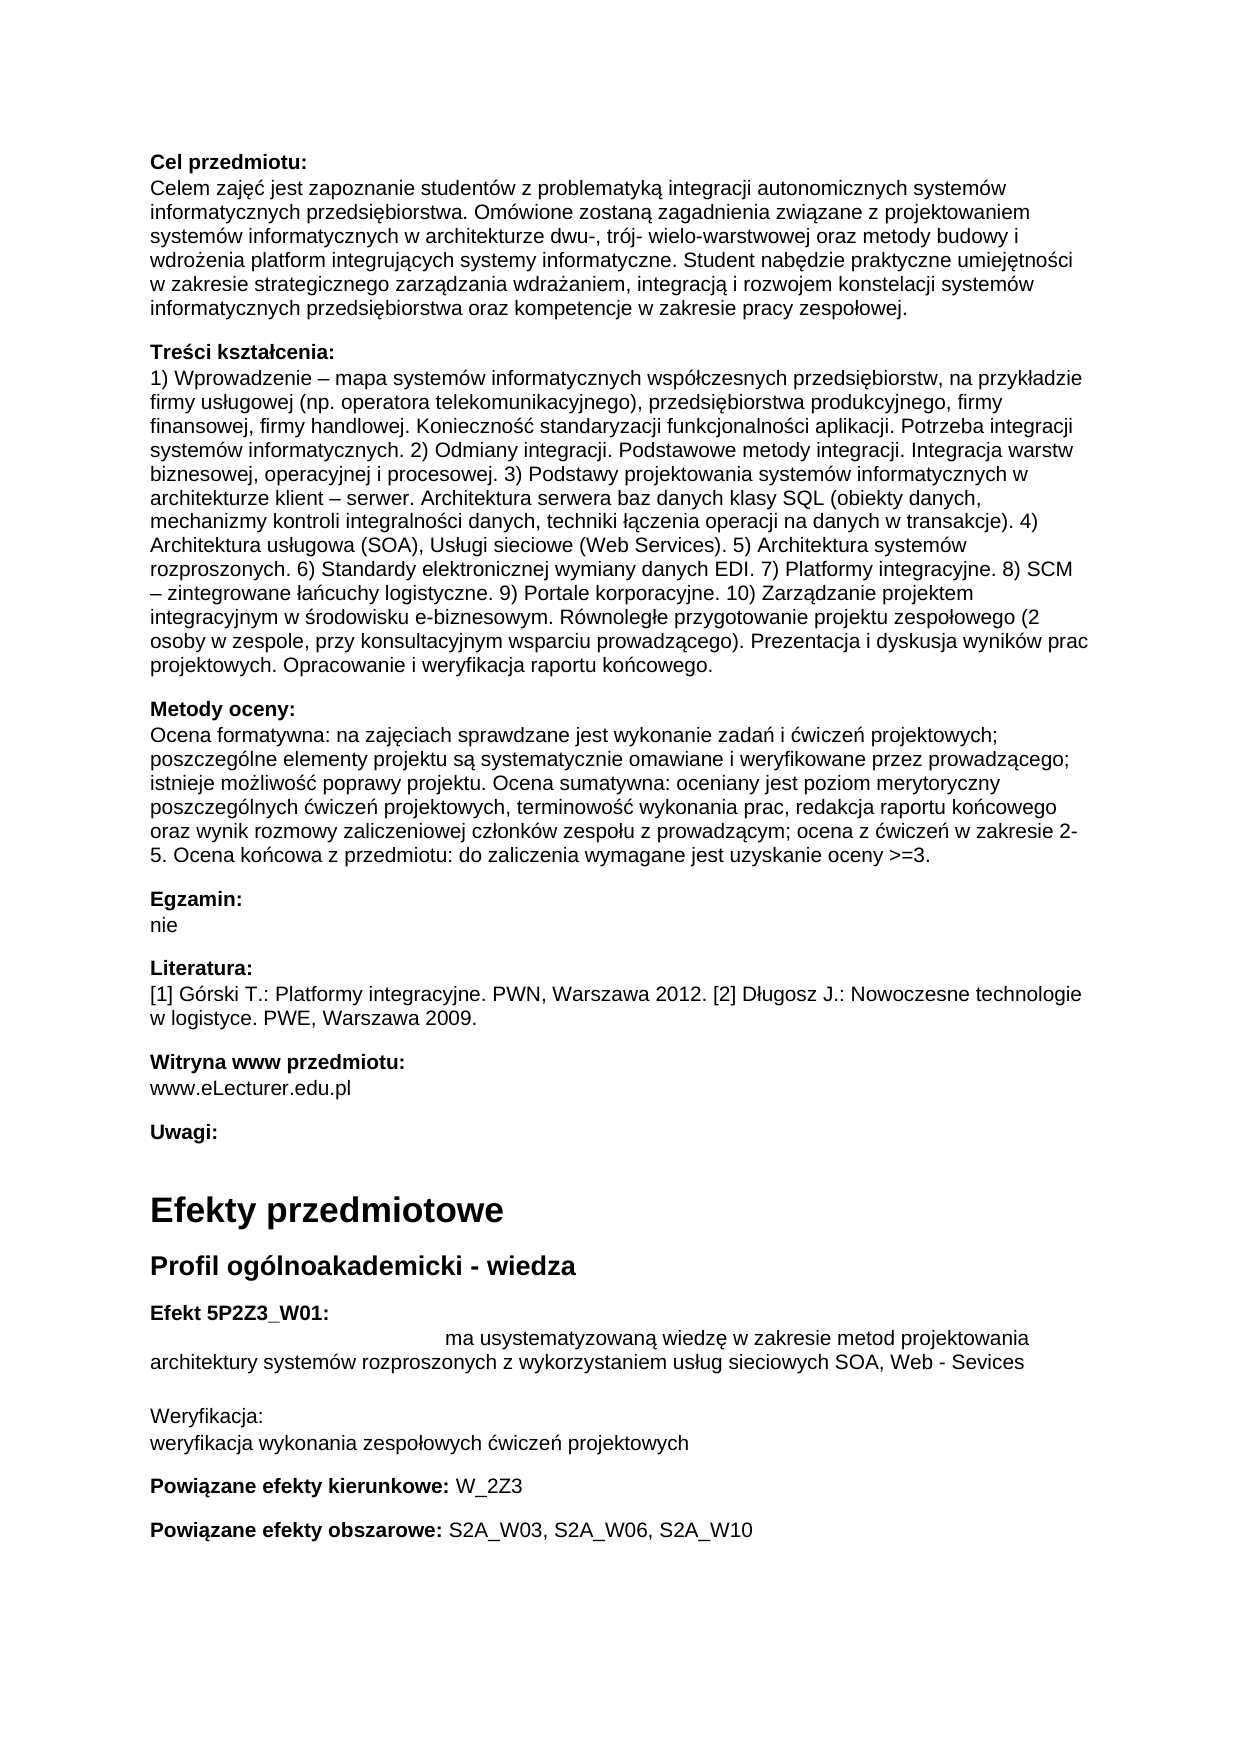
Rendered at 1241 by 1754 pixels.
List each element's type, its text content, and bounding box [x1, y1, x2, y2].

text nie [150, 912, 1090, 936]
text Metody oceny: [150, 697, 1090, 721]
text Cel przedmiotu: [150, 150, 1090, 174]
text Ocena formatywna: na zajęciach sprawdzane jest wykonanie zadań i ćwiczeń projektowych; poszczególne elementy projektu są systematycznie omawiane i weryfikowane przez prowadzącego; istnieje możliwość poprawy projektu. Ocena sumatywna: oceniany jest poziom merytoryczny poszczególnych ćwiczeń projektowych, terminowość wykonania prac, redakcja raportu końcowego oraz wynik rozmowy zaliczeniowej członków zespołu z prowadzącym; ocena z ćwiczeń w zakresie 2-5. Ocena końcowa z przedmiotu: do zaliczenia wymagane jest uzyskanie oceny >=3. [150, 723, 1090, 867]
text weryfikacja wykonania zespołowych ćwiczeń projektowych [150, 1430, 1090, 1454]
text Powiązane efekty kierunkowe: W_2Z3 [150, 1474, 1090, 1498]
text www.eLecturer.edu.pl [150, 1076, 1090, 1100]
text Efekt 5P2Z3_W01: [150, 1301, 1090, 1325]
text ma usystematyzowaną wiedzę w zakresie metod projektowania architektury systemów rozproszonych z wykorzystaniem usług sieciowych SOA, Web - Sevices [150, 1326, 1090, 1398]
text Witryna www przedmiotu: [150, 1050, 1090, 1074]
text 1) Wprowadzenie – mapa systemów informatycznych współczesnych przedsiębiorstw, na przykładzie firmy usługowej (np. operatora telekomunikacyjnego), przedsiębiorstwa produkcyjnego, firmy finansowej, firmy handlowej. Konieczność standaryzacji funkcjonalności aplikacji. Potrzeba integracji systemów informatycznych. 2) Odmiany integracji. Podstawowe metody integracji. Integracja warstw biznesowej, operacyjnej i procesowej. 3) Podstawy projektowania systemów informatycznych w architekturze klient – serwer. Architektura serwera baz danych klasy SQL (obiekty danych, mechanizmy kontroli integralności danych, techniki łączenia operacji na danych w transakcje). 4) Architektura usługowa (SOA), Usługi sieciowe (Web Services). 5) Architektura systemów rozproszonych. 6) Standardy elektronicznej wymiany danych EDI. 7) Platformy integracyjne. 8) SCM – zintegrowane łańcuchy logistyczne. 9) Portale korporacyjne. 10) Zarządzanie projektem integracyjnym w środowisku e-biznesowym. Równoległe przygotowanie projektu zespołowego (2 osoby w zespole, przy konsultacyjnym wsparciu prowadzącego). Prezentacja i dyskusja wyników prac projektowych. Opracowanie i weryfikacja raportu końcowego. [150, 366, 1090, 677]
subtitle Profil ogólnoakademicki - wiedza [150, 1250, 1090, 1281]
text Literatura: [150, 956, 1090, 980]
text Celem zajęć jest zapoznanie studentów z problematyką integracji autonomicznych systemów informatycznych przedsiębiorstwa. Omówione zostaną zagadnienia związane z projektowaniem systemów informatycznych w architekturze dwu-, trój- wielo-warstwowej oraz metody budowy i wdrożenia platform integrujących systemy informatyczne. Student nabędzie praktyczne umiejętności w zakresie strategicznego zarządzania wdrażaniem, integracją i rozwojem konstelacji systemów informatycznych przedsiębiorstwa oraz kompetencje w zakresie pracy zespołowej. [150, 176, 1090, 320]
text Uwagi: [150, 1120, 1090, 1144]
text [1] Górski T.: Platformy integracyjne. PWN, Warszawa 2012. [2] Długosz J.: Nowoczesne technologie w logistyce. PWE, Warszawa 2009. [150, 982, 1090, 1030]
text Egzamin: [150, 886, 1090, 910]
text Powiązane efekty obszarowe: S2A_W03, S2A_W06, S2A_W10 [150, 1518, 1090, 1542]
text Treści kształcenia: [150, 339, 1090, 363]
text Weryfikacja: [150, 1404, 1090, 1428]
subtitle Efekty przedmiotowe [150, 1189, 1090, 1230]
